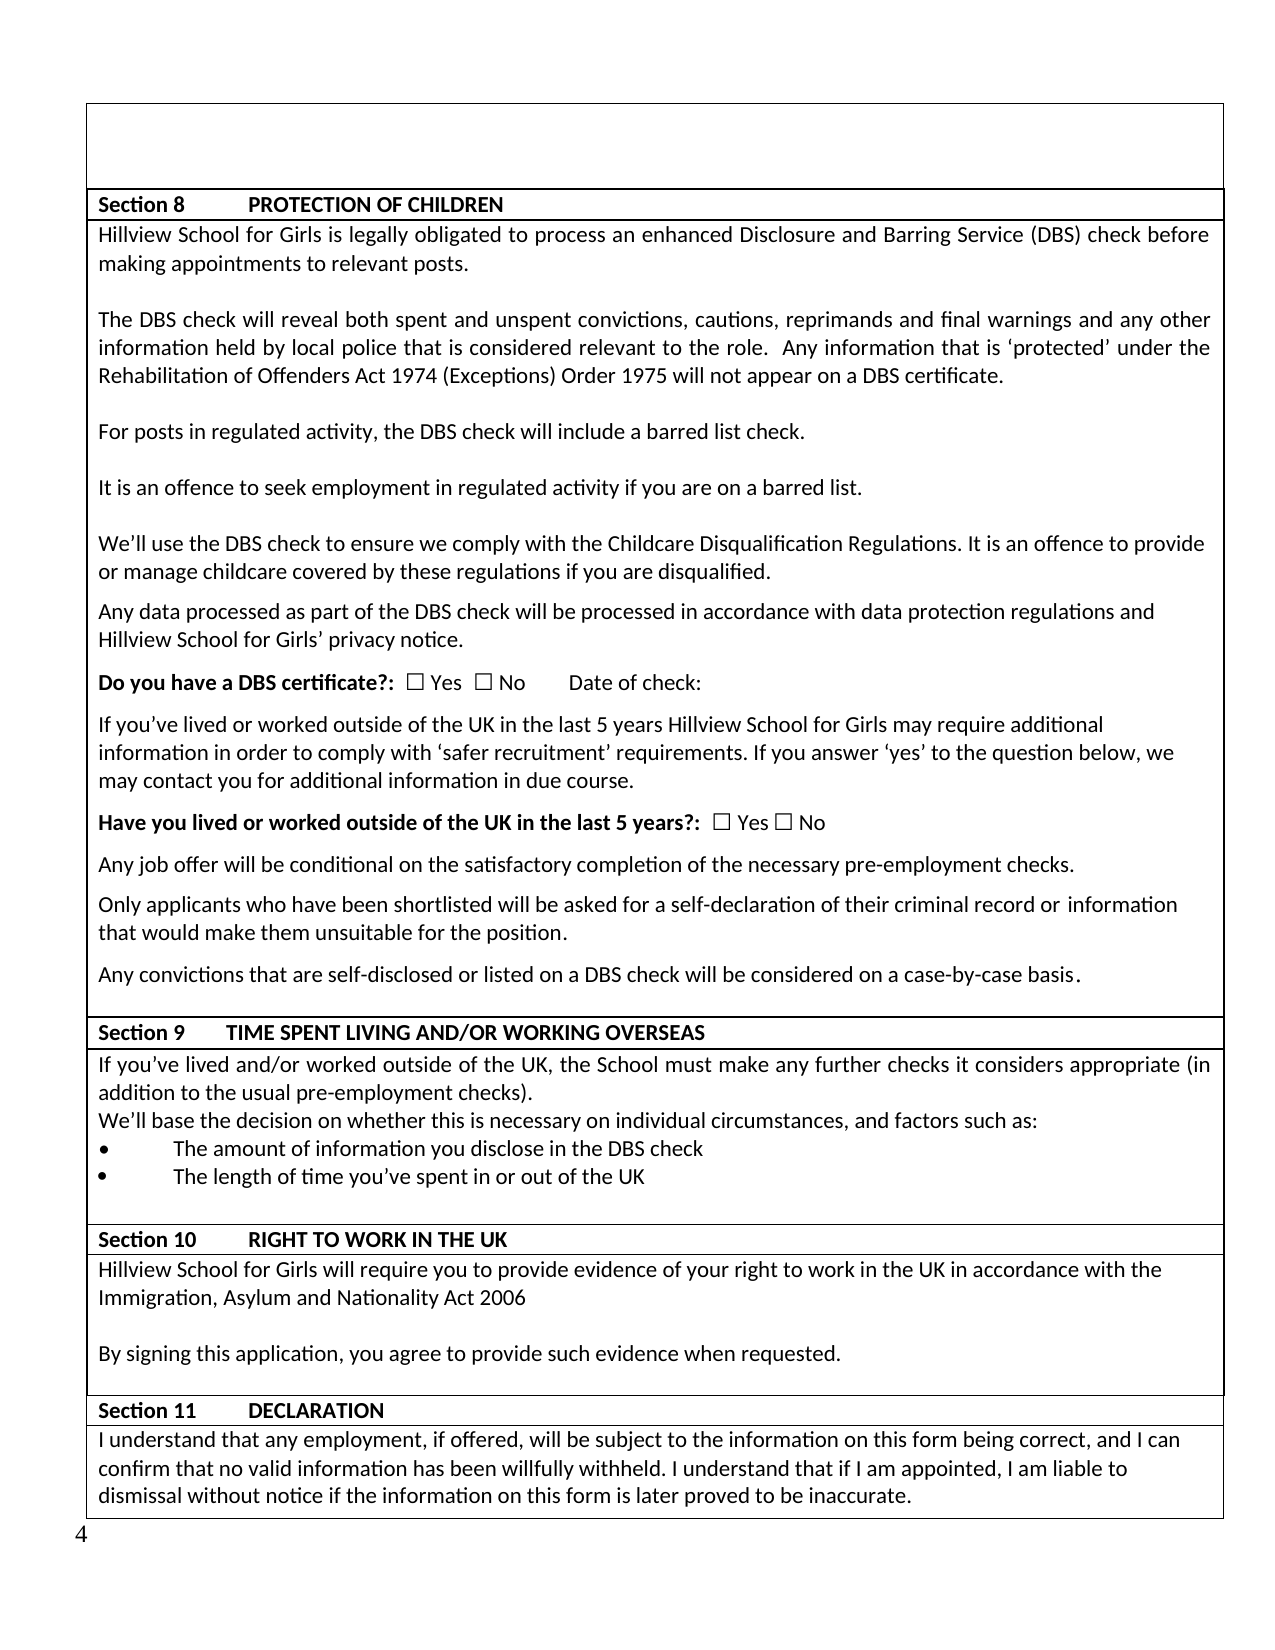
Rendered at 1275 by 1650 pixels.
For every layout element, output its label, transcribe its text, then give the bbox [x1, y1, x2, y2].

table_cell [87, 104, 1223, 188]
table_cell Hillview School for Girls will require you to provide evidence of your right to work in the UK in accordance with the Immigration, Asylum and Nationality Act 2006 By signing this application, you agree to provide such evidence when requested. [88, 1255, 1223, 1395]
table_cell Hillview School for Girls is legally obligated to process an enhanced Disclosure and Barring Service (DBS) check before making appointments to relevant posts. The DBS check will reveal both spent and unspent convictions, cautions, reprimands and final warnings and any other information held by local police that is considered relevant to the role. Any information that is ‘protected’ under the Rehabilitation of Offenders Act 1974 (Exceptions) Order 1975 will not appear on a DBS certificate. For posts in regulated activity, the DBS check will include a barred list check. It is an offence to seek employment in regulated activity if you are on a barred list. We’ll use the DBS check to ensure we comply with the Childcare Disqualification Regulations. It is an offence to provide or manage childcare covered by these regulations if you are disqualified. Any data processed as part of the DBS check will be processed in accordance with data protection regulations and Hillview School for Girls’ privacy notice. Do you have a DBS certificate?: ☐ Yes ☐ No Date of check: If you’ve lived or worked outside of the UK in the last 5 years Hillview School for Girls may require additional information in order to comply with ‘safer recruitment’ requirements. If you answer ‘yes’ to the question below, we may contact you for additional information in due course. Have you lived or worked outside of the UK in the last 5 years?: ☐ Yes ☐ No Any job offer will be conditional on the satisfactory completion of the necessary pre-employment checks. Only applicants who have been shortlisted will be asked for a self-declaration of their criminal record or information that would make them unsuitable for the position. Any convictions that are self-disclosed or listed on a DBS check will be considered on a case-by-case basis. [88, 221, 1223, 1016]
table_cell Section 9 TIME SPENT LIVING AND/OR WORKING OVERSEAS [88, 1018, 1223, 1048]
table_cell Section 10 RIGHT TO WORK IN THE UK [88, 1225, 1223, 1254]
table_cell Section 8 PROTECTION OF CHILDREN [88, 190, 1223, 218]
table_cell Section 11 DECLARATION [87, 1396, 1223, 1424]
table_cell If you’ve lived and/or worked outside of the UK, the School must make any further checks it considers appropriate (in addition to the usual pre-employment checks). We’ll base the decision on whether this is necessary on individual circumstances, and factors such as: • The amount of information you disclose in the DBS check The length of time you’ve spent in or out of the UK [88, 1050, 1223, 1224]
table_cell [87, 1426, 1223, 1518]
